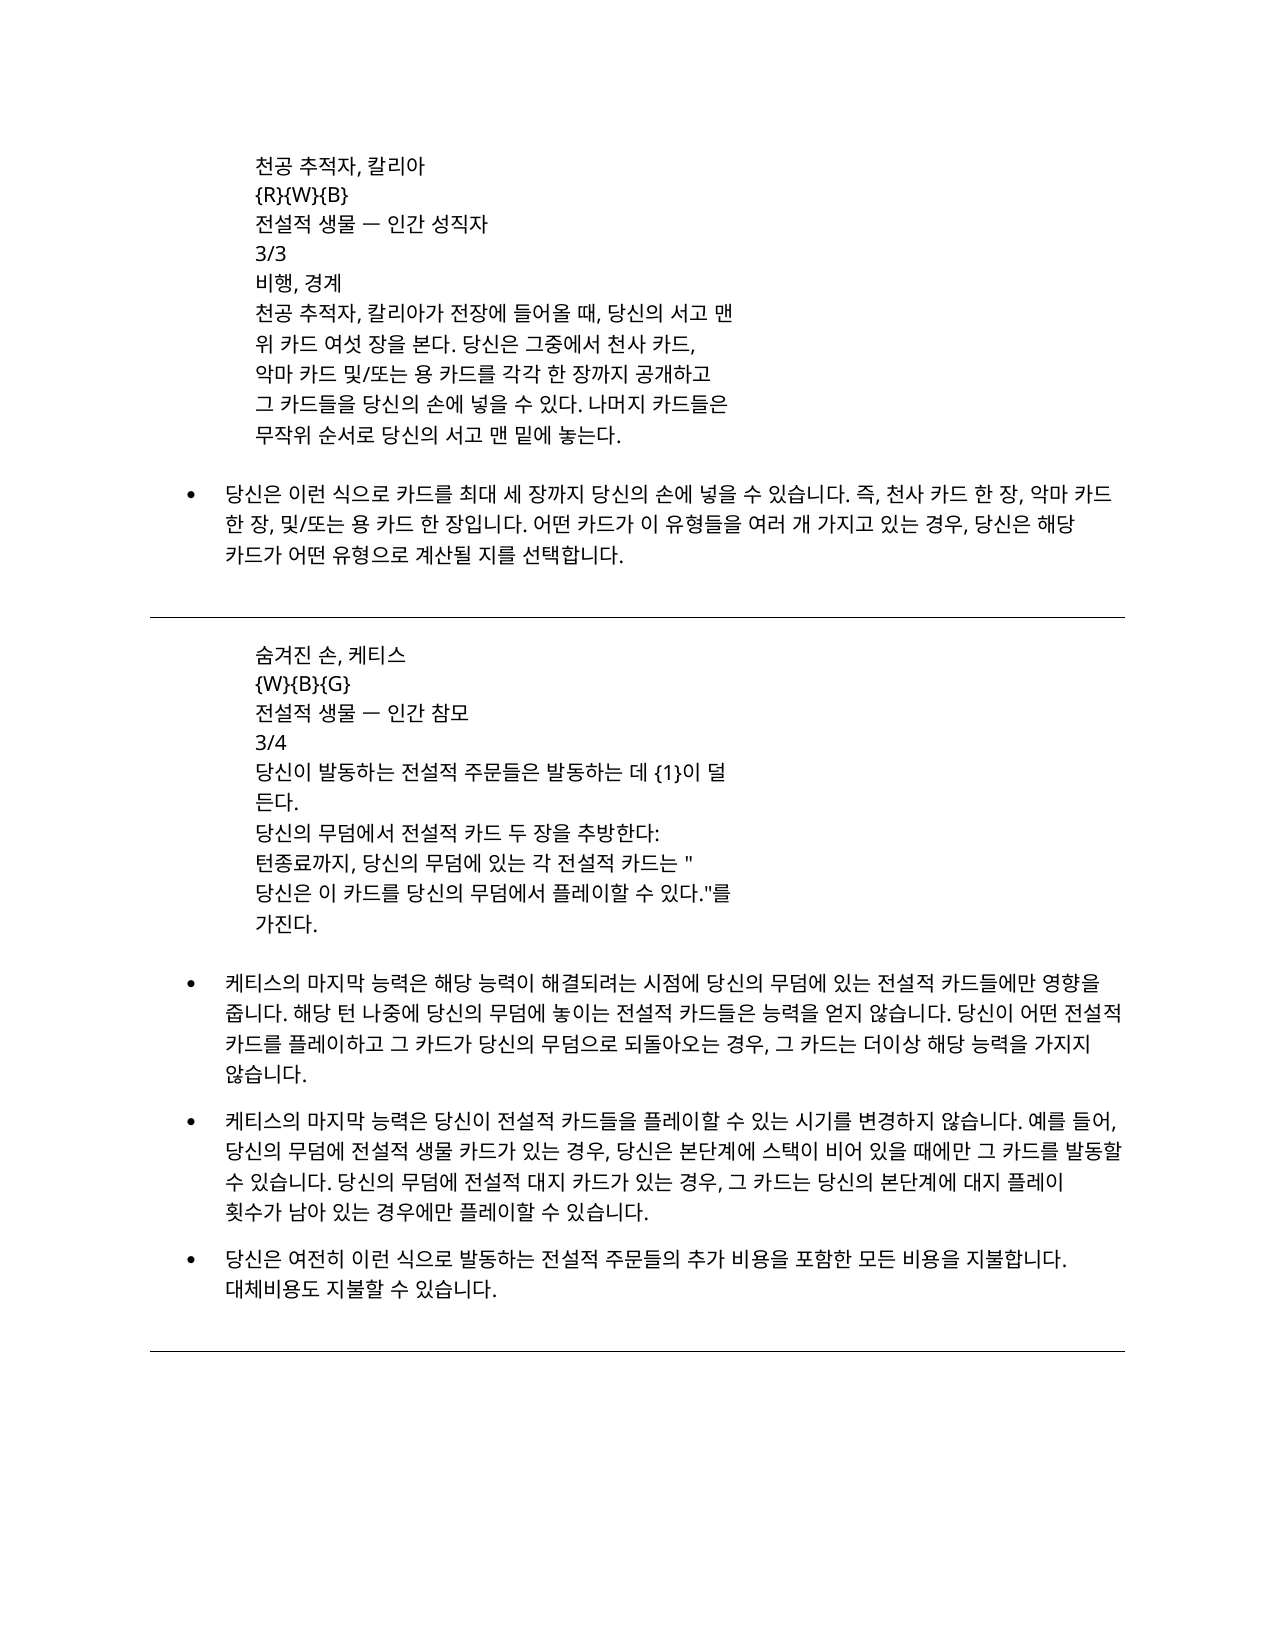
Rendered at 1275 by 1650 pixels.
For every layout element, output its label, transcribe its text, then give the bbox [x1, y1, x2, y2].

list 당신은 여전히 이런 식으로 발동하는 전설적 주문들의 추가 비용을 포함한 모든 비용을 지불합니다. 대체비용도 지불할 수 있습니다. [187, 1243, 1125, 1304]
list 케티스의 마지막 능력은 당신이 전설적 카드들을 플레이할 수 있는 시기를 변경하지 않습니다. 예를 들어, 당신의 무덤에 전설적 생물 카드가 있는 경우, 당신은 본단계에 스택이 비어 있을 때에만 그 카드를 발동할 수 있습니다. 당신의 무덤에 전설적 대지 카드가 있는 경우, 그 카드는 당신의 본단계에 대지 플레이 횟수가 남아 있는 경우에만 플레이할 수 있습니다. [187, 1105, 1125, 1226]
text 숨겨진 손, 케티스 {W}{B}{G} 전설적 생물 — 인간 참모 3/4 당신이 발동하는 전설적 주문들은 발동하는 데 {1}이 덜 든다. 당신의 무덤에서 전설적 카드 두 장을 추방한다: 턴종료까지, 당신의 무덤에 있는 각 전설적 카드는 "당신은 이 카드를 당신의 무덤에서 플레이할 수 있다."를 가진다. [255, 639, 735, 938]
list 당신은 이런 식으로 카드를 최대 세 장까지 당신의 손에 넣을 수 있습니다. 즉, 천사 카드 한 장, 악마 카드 한 장, 및/또는 용 카드 한 장입니다. 어떤 카드가 이 유형들을 여러 개 가지고 있는 경우, 당신은 해당 카드가 어떤 유형으로 계산될 지를 선택합니다. [187, 478, 1125, 569]
list 케티스의 마지막 능력은 해당 능력이 해결되려는 시점에 당신의 무덤에 있는 전설적 카드들에만 영향을 줍니다. 해당 턴 나중에 당신의 무덤에 놓이는 전설적 카드들은 능력을 얻지 않습니다. 당신이 어떤 전설적 카드를 플레이하고 그 카드가 당신의 무덤으로 되돌아오는 경우, 그 카드는 더이상 해당 능력을 가지지 않습니다. [187, 967, 1125, 1088]
text 천공 추적자, 칼리아 {R}{W}{B} 전설적 생물 — 인간 성직자 3/3 비행, 경계 천공 추적자, 칼리아가 전장에 들어올 때, 당신의 서고 맨 위 카드 여섯 장을 본다. 당신은 그중에서 천사 카드, 악마 카드 및/또는 용 카드를 각각 한 장까지 공개하고 그 카드들을 당신의 손에 넣을 수 있다. 나머지 카드들은 무작위 순서로 당신의 서고 맨 밑에 놓는다. [255, 150, 735, 449]
